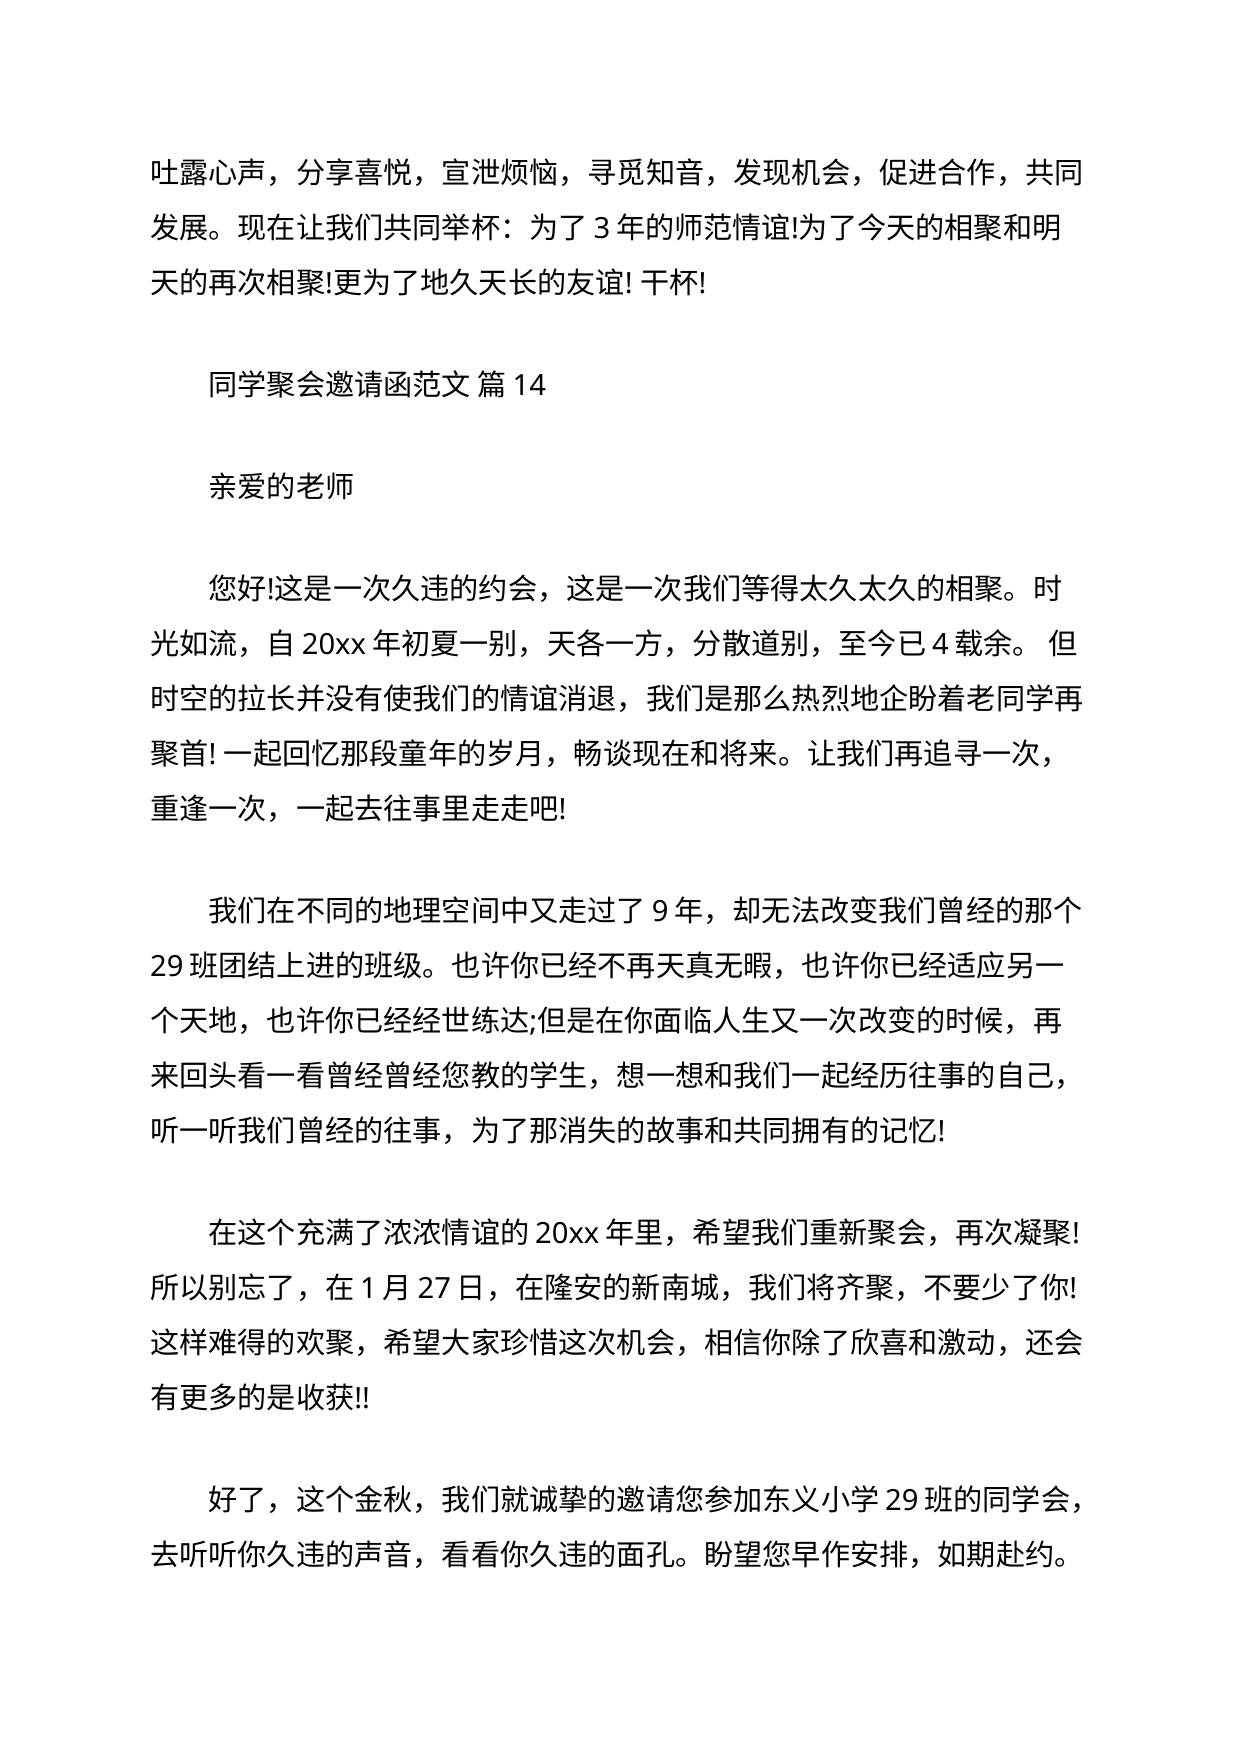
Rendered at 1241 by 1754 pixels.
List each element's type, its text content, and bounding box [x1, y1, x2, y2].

text 您好!这是一次久违的约会，这是一次我们等得太久太久的相聚。时光如流，自20xx年初夏一别，天各一方，分散道别，至今已4载余。 但时空的拉长并没有使我们的情谊消退，我们是那么热烈地企盼着老同学再聚首! 一起回忆那段童年的岁月，畅谈现在和将来。让我们再追寻一次，重逢一次，一起去往事里走走吧! [150, 566, 1090, 828]
text 我们在不同的地理空间中又走过了9年，却无法改变我们曾经的那个29班团结上进的班级。也许你已经不再天真无暇，也许你已经适应另一个天地，也许你已经经世练达;但是在你面临人生又一次改变的时候，再来回头看一看曾经曾经您教的学生，想一想和我们一起经历往事的自己，听一听我们曾经的往事，为了那消失的故事和共同拥有的记忆! [150, 887, 1090, 1150]
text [150, 150, 1090, 302]
text 亲爱的老师 [150, 464, 1090, 506]
text 同学聚会邀请函范文 篇14 [150, 362, 1090, 404]
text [150, 1476, 1090, 1573]
text 在这个充满了浓浓情谊的20xx年里，希望我们重新聚会，再次凝聚!所以别忘了，在1月27日，在隆安的新南城，我们将齐聚，不要少了你!这样难得的欢聚，希望大家珍惜这次机会，相信你除了欣喜和激动，还会有更多的是收获!! [150, 1209, 1090, 1417]
